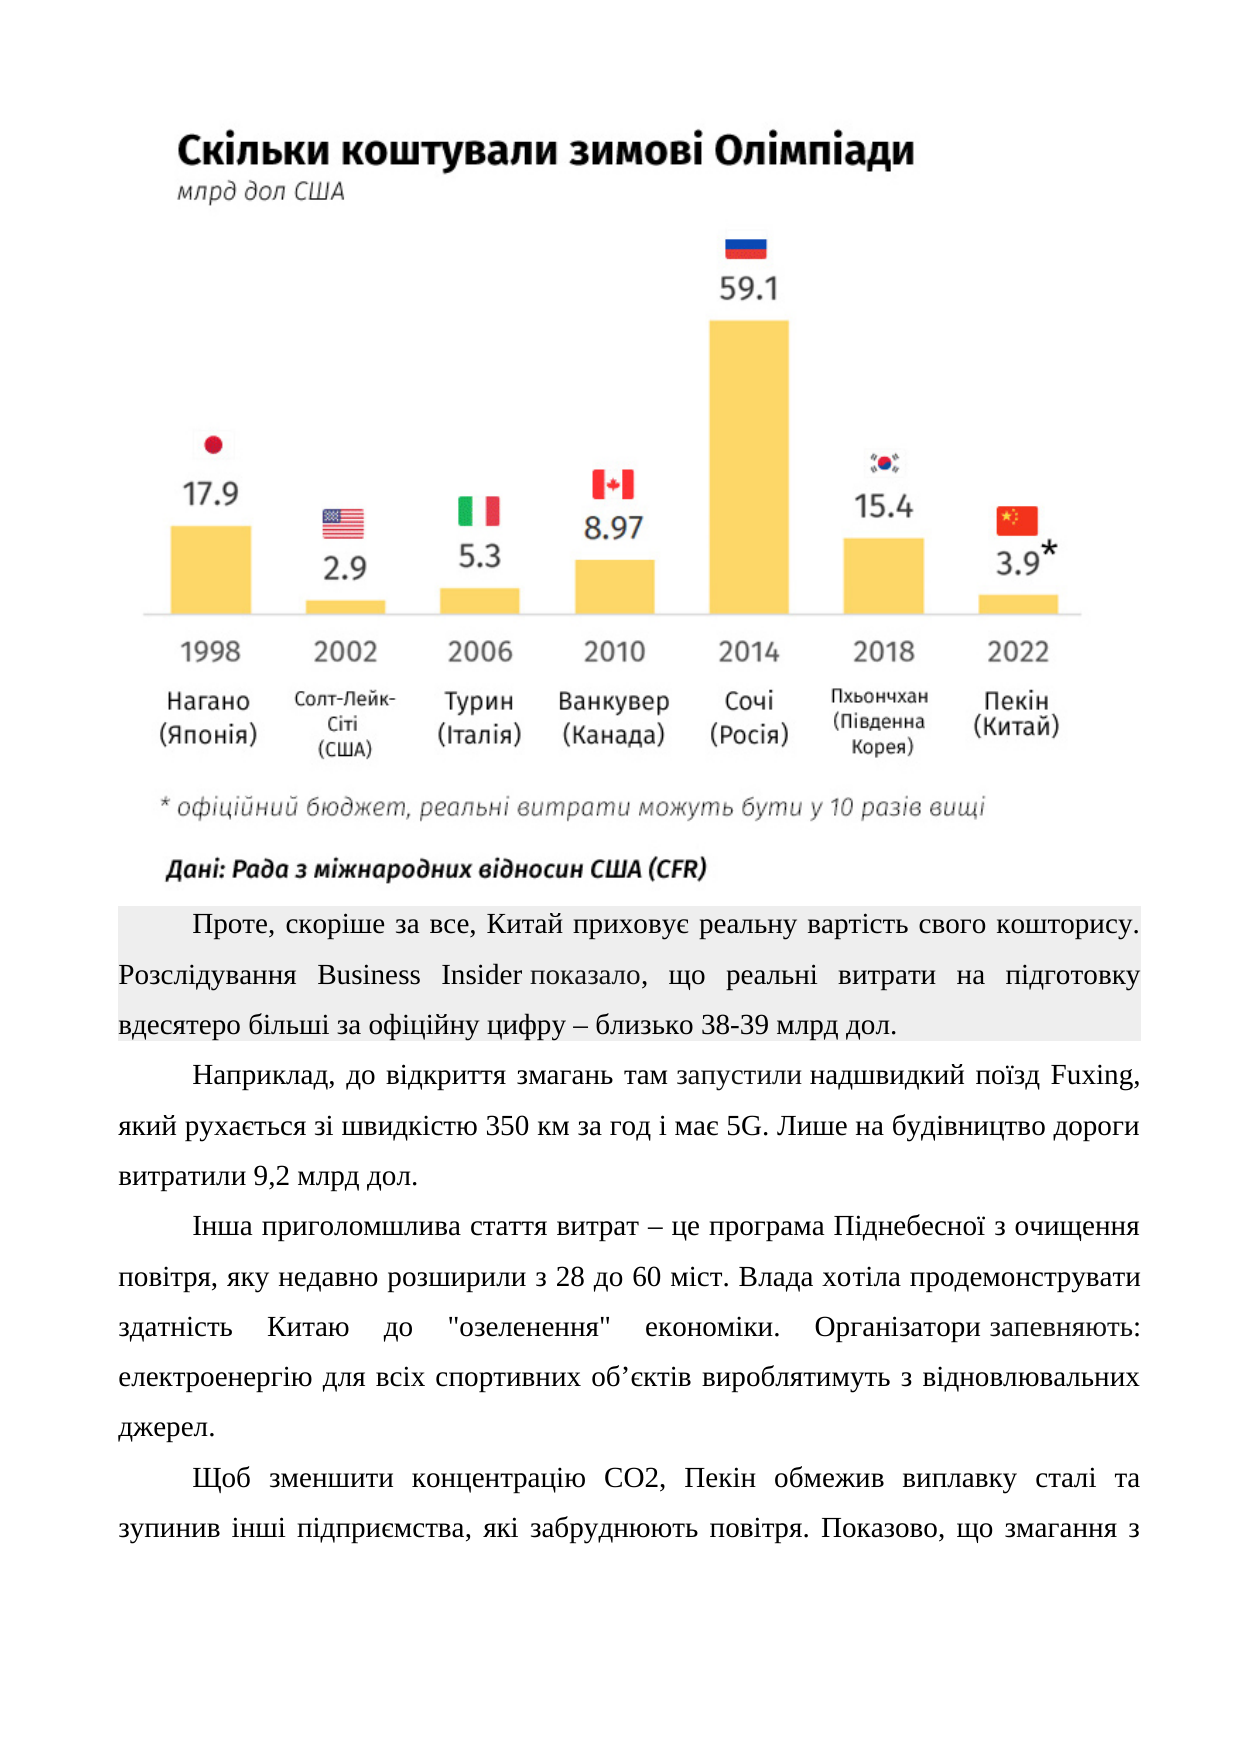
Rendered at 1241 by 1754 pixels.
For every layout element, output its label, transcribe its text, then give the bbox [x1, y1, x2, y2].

text Проте, скоріше за все, Китай приховує реальну вартість свого кошторису. Розслідування Business Insider показало, що реальні витрати на підготовку вдесятеро більші за офіційну цифру – близько 38-39 млрд дол. [118, 906, 1141, 1041]
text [118, 1460, 1141, 1544]
text Інша приголомшлива стаття витрат – це програма Піднебесної з очищення повітря, яку недавно розширили з 28 до 60 міст. Влада хотіла продемонструвати здатність Китаю до "озеленення" економіки. Організатори запевняють: електроенергію для всіх спортивних об’єктів вироблятимуть з відновлювальних джерел. [118, 1208, 1141, 1443]
picture [118, 118, 1093, 892]
text Наприклад, до відкриття змагань там запустили надшвидкий поїзд Fuxing, який рухається зі швидкістю 350 км за год і має 5G. Лише на будівництво дороги витратили 9,2 млрд дол. [118, 1057, 1141, 1192]
